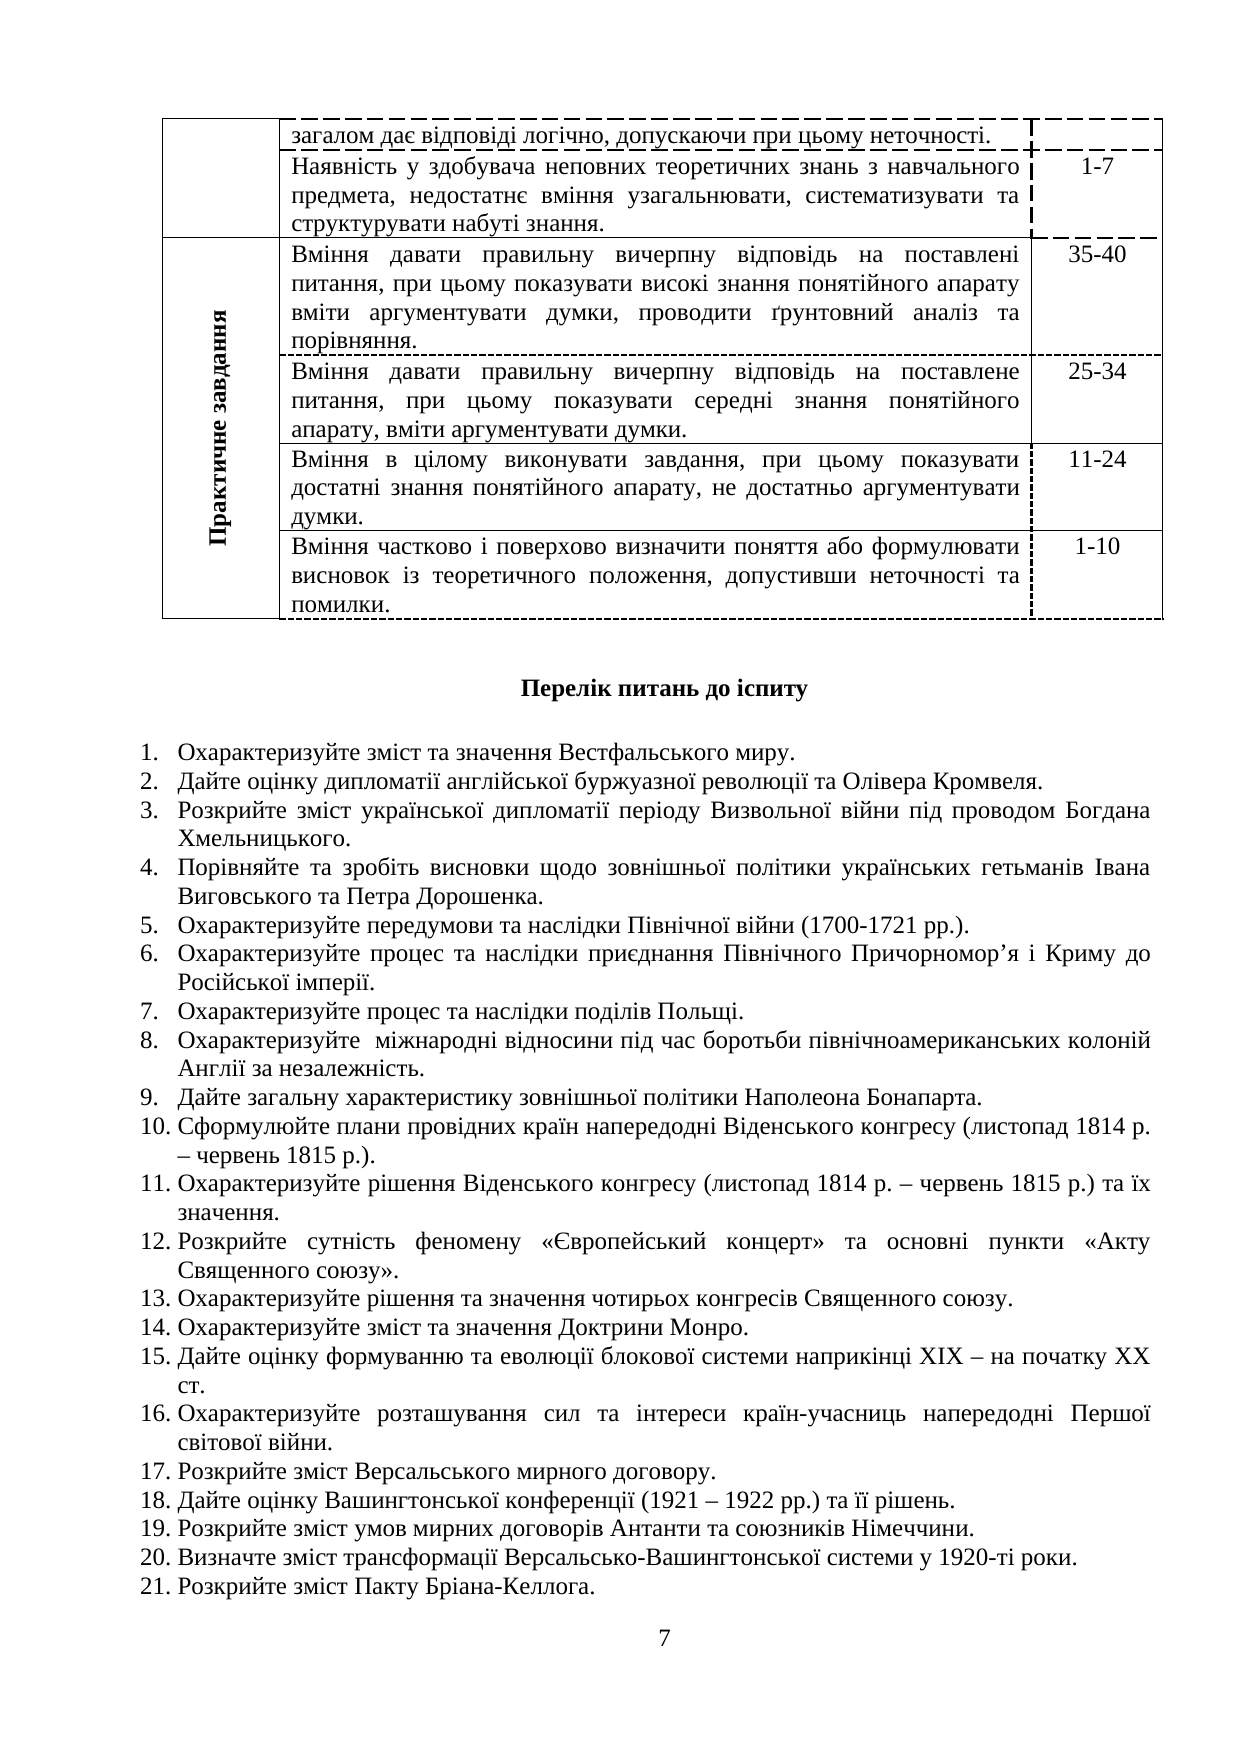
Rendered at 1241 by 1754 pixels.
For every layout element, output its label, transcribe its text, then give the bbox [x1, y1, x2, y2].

list Дайте загальну характеристику зовнішньої політики Наполеона Бонапарта. [140, 1082, 1152, 1111]
list Розкрийте зміст Версальського мирного договору. [140, 1456, 1152, 1485]
list Охарактеризуйте передумови та наслідки Північної війни (1700-1721 рр.). [140, 910, 1152, 938]
list Охарактеризуйте міжнародні відносини під час боротьби північноамериканських колоній Англії за незалежність. [140, 1025, 1152, 1082]
table_cell Вміння давати правильну вичерпну відповідь на поставлене питання, при цьому показувати середні знання понятійного апарату, вміти аргументувати думки. [280, 354, 1031, 443]
table_cell 1-10 [1031, 531, 1162, 618]
subtitle Перелік питань до іспиту [177, 673, 1152, 702]
list Охарактеризуйте процес та наслідки приєднання Північного Причорномор’я і Криму до Російської імперії. [140, 938, 1152, 996]
list Розкрийте сутність феномену «Європейський концерт» та основні пункти «Акту Священного союзу». [140, 1226, 1152, 1283]
table_cell Практичне завдання [163, 238, 279, 618]
list Охарактеризуйте рішення та значення чотирьох конгресів Священного союзу. [140, 1283, 1152, 1312]
table_cell 8-16 [1031, 118, 1162, 149]
list Розкрийте зміст умов мирних договорів Антанти та союзників Німеччини. [140, 1513, 1152, 1542]
list Дайте оцінку Вашингтонської конференції (1921 – 1922 рр.) та її рішень. [140, 1485, 1152, 1513]
list Охарактеризуйте зміст та значення Вестфальського миру. [140, 737, 1152, 766]
list Розкрийте зміст Пакту Бріана-Келлога. [140, 1571, 1152, 1600]
list Сформулюйте плани провідних країн напередодні Віденського конгресу (листопад 1814 р. – червень 1815 р.). [140, 1111, 1152, 1168]
table_cell Наявність у здобувача неповних теоретичних знань з навчального предмета, недостатнє вміння узагальнювати, систематизувати та структурувати набуті знання. [280, 149, 1031, 237]
list Розкрийте зміст української дипломатії періоду Визвольної війни під проводом Богдана Хмельницького. [140, 795, 1152, 852]
table_cell Вміння в цілому виконувати завдання, при цьому показувати достатні знання понятійного апарату, не достатньо аргументувати думки. [280, 444, 1031, 530]
list Охарактеризуйте розташування сил та інтереси країн-учасниць напередодні Першої світової війни. [140, 1398, 1152, 1456]
table_cell 11-24 [1031, 444, 1162, 530]
table_cell 1-7 [1031, 149, 1162, 237]
table_cell 25-34 [1032, 354, 1162, 443]
list Дайте оцінку формуванню та еволюції блокової системи наприкінці ХІХ – на початку ХХ ст. [140, 1341, 1152, 1398]
table_cell Вміння частково і поверхово визначити поняття або формулювати висновок із теоретичного положення, допустивши неточності та помилки. [280, 531, 1031, 618]
list Охарактеризуйте рішення Віденського конгресу (листопад 1814 р. – червень 1815 р.) та їх значення. [140, 1168, 1152, 1226]
list Порівняйте та зробіть висновки щодо зовнішньої політики українських гетьманів Івана Виговського та Петра Дорошенка. [140, 852, 1152, 910]
table_cell Вміння давати правильну вичерпну відповідь на поставлені питання, при цьому показувати високі знання понятійного апарату вміти аргументувати думки, проводити ґрунтовний аналіз та порівняння. [280, 238, 1031, 354]
list Дайте оцінку дипломатії англійської буржуазної революції та Олівера Кромвеля. [140, 766, 1152, 795]
table_cell 35-40 [1032, 237, 1162, 354]
list Охарактеризуйте зміст та значення Доктрини Монро. [140, 1312, 1152, 1341]
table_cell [280, 118, 1031, 149]
list Визначте зміст трансформації Версальсько-Вашингтонської системи у 1920-ті роки. [140, 1542, 1152, 1571]
list Охарактеризуйте процес та наслідки поділів Польщі. [140, 996, 1152, 1025]
